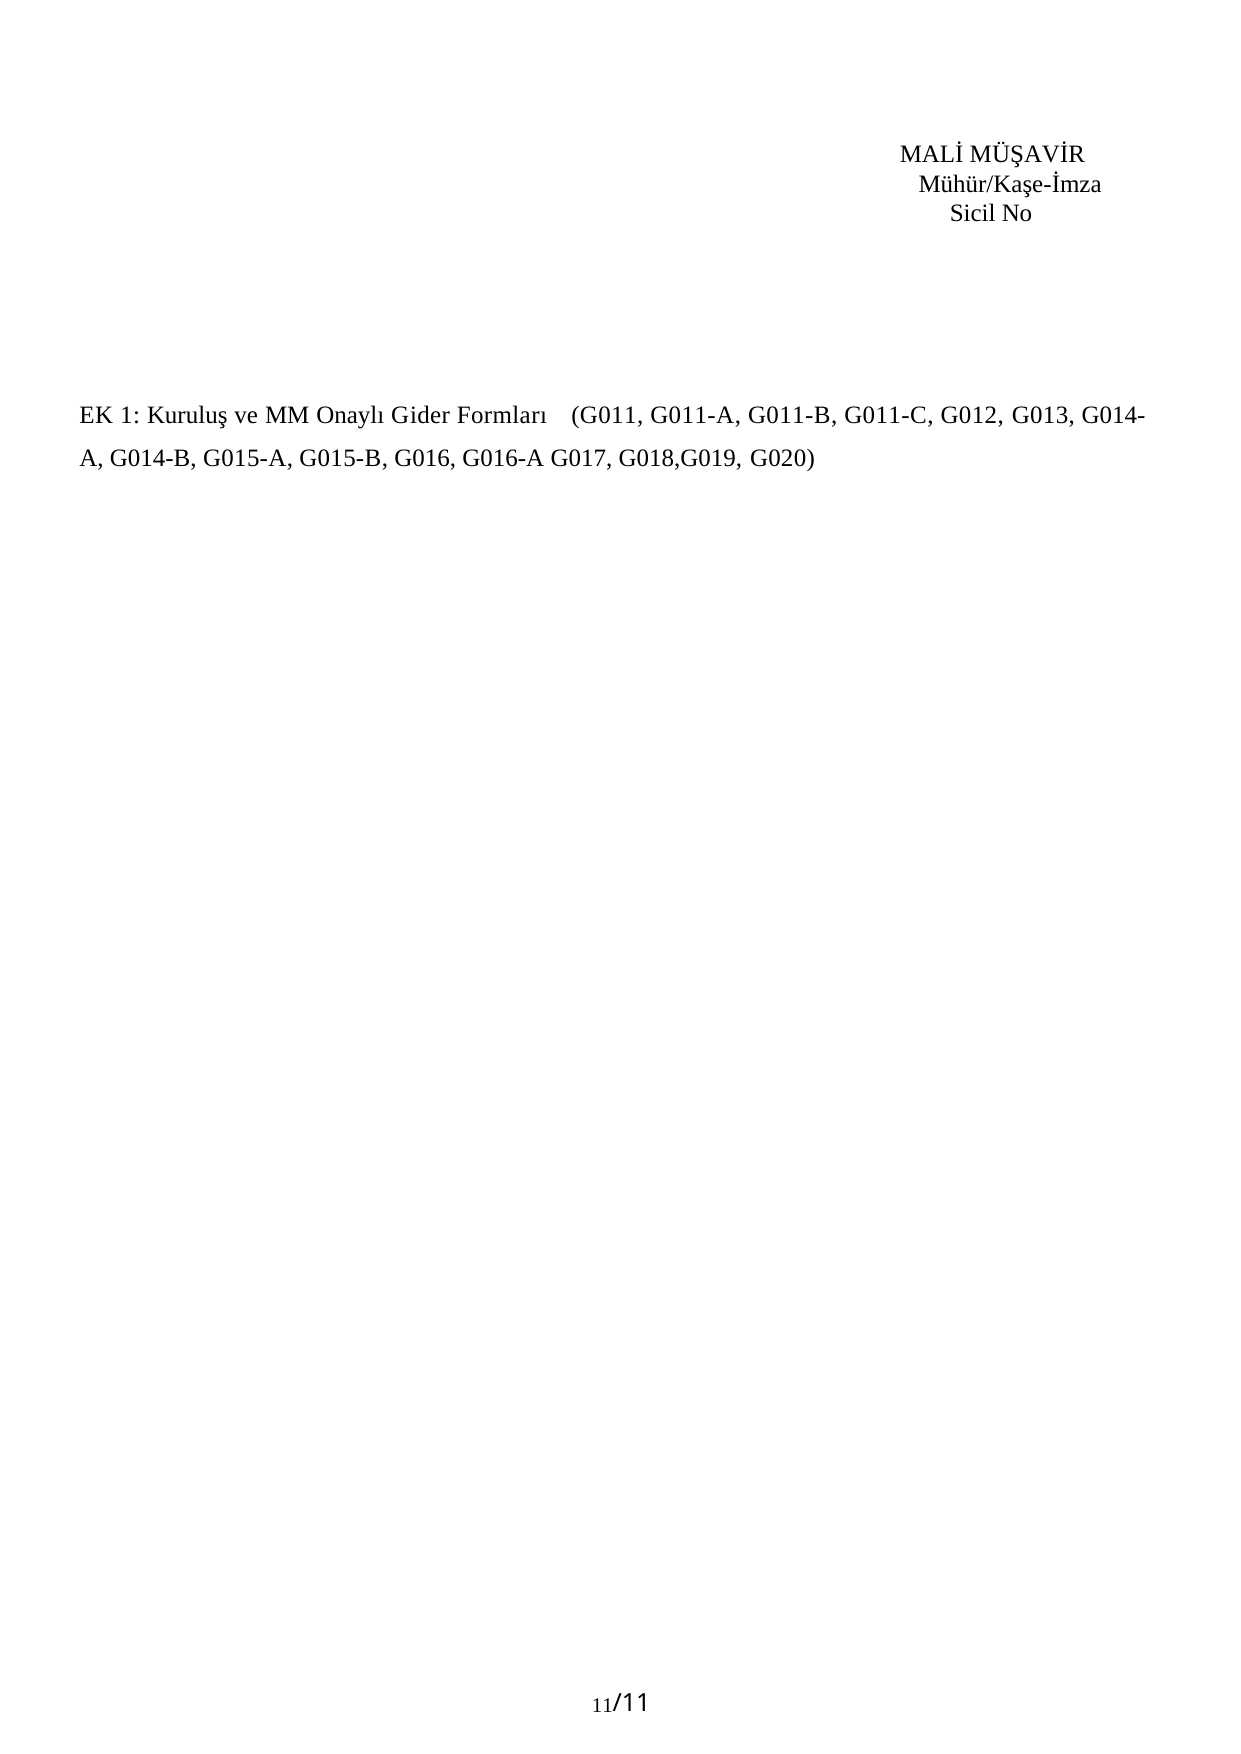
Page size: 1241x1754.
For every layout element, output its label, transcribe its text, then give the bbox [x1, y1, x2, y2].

text Mühür/Kaşe-İmza [906, 168, 1152, 198]
text Sicil No [906, 198, 1152, 226]
text EK 1: Kuruluş ve MM Onaylı Gider Formları (G011, G011-A, G011-B, G011-C, G012, G013, G014-A, G014-B, G015-A, G015-B, G016, G016-A G017, G018,G019, G020) [79, 400, 1146, 472]
text MALİ MÜŞAVİR [832, 139, 1152, 168]
